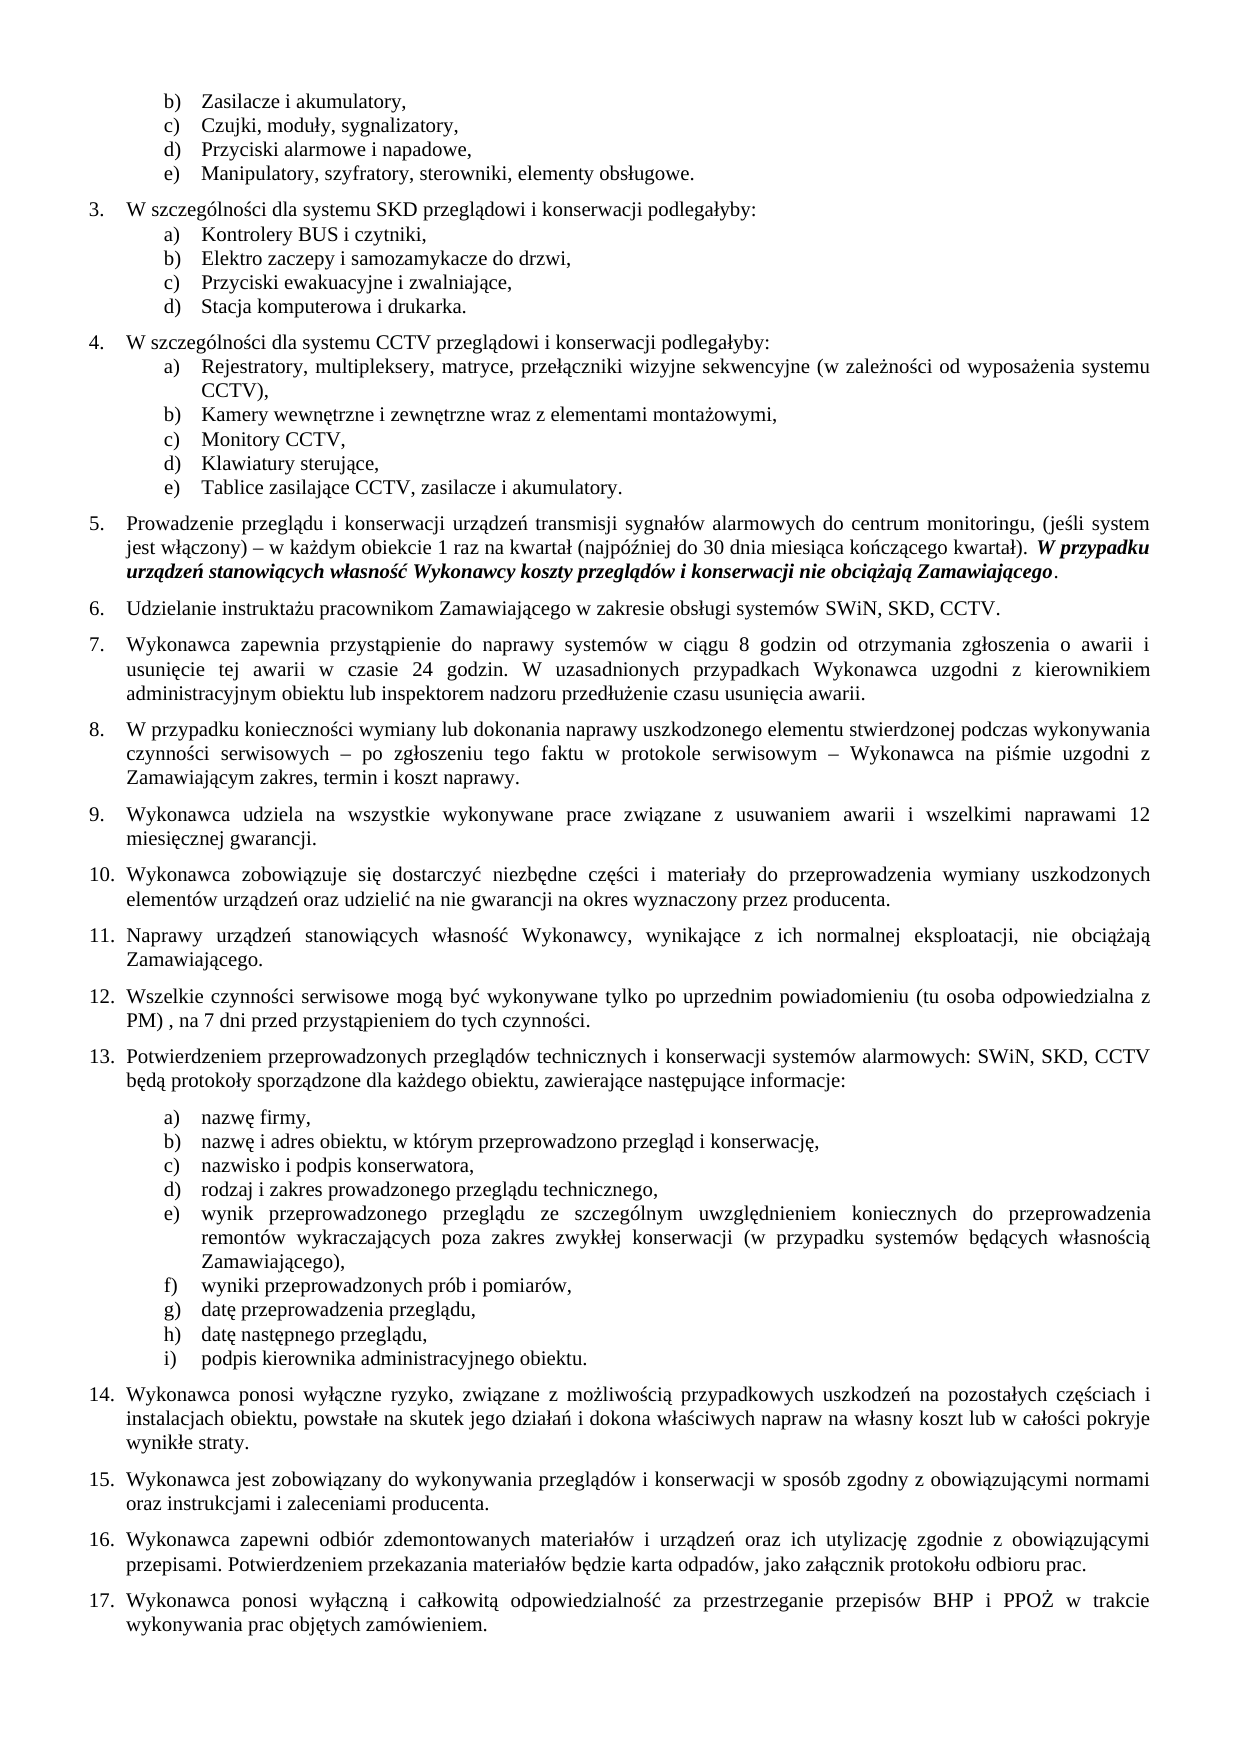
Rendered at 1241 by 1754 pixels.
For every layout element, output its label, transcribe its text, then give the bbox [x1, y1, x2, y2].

list Wykonawca zobowiązuje się dostarczyć niezbędne części i materiały do przeprowadzenia wymiany uszkodzonych elementów urządzeń oraz udzielić na nie gwarancji na okres wyznaczony przez producenta. [89, 862, 1152, 911]
list Wykonawca ponosi wyłączną i całkowitą odpowiedzialność za przestrzeganie przepisów BHP i PPOŻ w trakcie wykonywania prac objętych zamówieniem. [89, 1588, 1152, 1636]
list Wykonawca udziela na wszystkie wykonywane prace związane z usuwaniem awarii i wszelkimi naprawami 12 miesięcznej gwarancji. [89, 802, 1152, 850]
list Przyciski ewakuacyjne i zwalniające, [164, 269, 1152, 294]
list W szczególności dla systemu SKD przeglądowi i konserwacji podlegałyby: [89, 197, 1152, 221]
list datę przeprowadzenia przeglądu, [164, 1297, 1152, 1321]
list nazwę firmy, [164, 1105, 1152, 1129]
list W szczególności dla systemu CCTV przeglądowi i konserwacji podlegałyby: [89, 330, 1152, 354]
list wyniki przeprowadzonych prób i pomiarów, [164, 1273, 1152, 1297]
list Prowadzenie przeglądu i konserwacji urządzeń transmisji sygnałów alarmowych do centrum monitoringu, (jeśli system jest włączony) – w każdym obiekcie 1 raz na kwartał (najpóźniej do 30 dnia miesiąca kończącego kwartał). W przypadku urządzeń stanowiących własność Wykonawcy koszty przeglądów i konserwacji nie obciążają Zamawiającego. [89, 511, 1152, 583]
list Czujki, moduły, sygnalizatory, [164, 113, 1152, 137]
list Monitory CCTV, [164, 426, 1152, 451]
list Przyciski alarmowe i napadowe, [164, 137, 1152, 161]
list Wykonawca zapewnia przystąpienie do naprawy systemów w ciągu 8 godzin od otrzymania zgłoszenia o awarii i usunięcie tej awarii w czasie 24 godzin. W uzasadnionych przypadkach Wykonawca uzgodni z kierownikiem administracyjnym obiektu lub inspektorem nadzoru przedłużenie czasu usunięcia awarii. [89, 632, 1152, 704]
list Wykonawca ponosi wyłączne ryzyko, związane z możliwością przypadkowych uszkodzeń na pozostałych częściach i instalacjach obiektu, powstałe na skutek jego działań i dokona właściwych napraw na własny koszt lub w całości pokryje wynikłe straty. [89, 1382, 1152, 1454]
list wynik przeprowadzonego przeglądu ze szczególnym uwzględnieniem koniecznych do przeprowadzenia remontów wykraczających poza zakres zwykłej konserwacji (w przypadku systemów będących własnością Zamawiającego), [164, 1201, 1152, 1273]
list Klawiatury sterujące, [164, 451, 1152, 474]
list Wykonawca jest zobowiązany do wykonywania przeglądów i konserwacji w sposób zgodny z obowiązującymi normami oraz instrukcjami i zaleceniami producenta. [89, 1467, 1152, 1515]
list podpis kierownika administracyjnego obiektu. [164, 1346, 1152, 1369]
list Manipulatory, szyfratory, sterowniki, elementy obsługowe. [164, 161, 1152, 185]
list Potwierdzeniem przeprowadzonych przeglądów technicznych i konserwacji systemów alarmowych: SWiN, SKD, CCTV będą protokoły sporządzone dla każdego obiektu, zawierające następujące informacje: [89, 1044, 1152, 1092]
list rodzaj i zakres prowadzonego przeglądu technicznego, [164, 1177, 1152, 1201]
list Wszelkie czynności serwisowe mogą być wykonywane tylko po uprzednim powiadomieniu (tu osoba odpowiedzialna z PM) , na 7 dni przed przystąpieniem do tych czynności. [89, 984, 1152, 1032]
list Wykonawca zapewni odbiór zdemontowanych materiałów i urządzeń oraz ich utylizację zgodnie z obowiązującymi przepisami. Potwierdzeniem przekazania materiałów będzie karta odpadów, jako załącznik protokołu odbioru prac. [89, 1527, 1152, 1576]
list W przypadku konieczności wymiany lub dokonania naprawy uszkodzonego elementu stwierdzonej podczas wykonywania czynności serwisowych – po zgłoszeniu tego faktu w protokole serwisowym – Wykonawca na piśmie uzgodni z Zamawiającym zakres, termin i koszt naprawy. [89, 717, 1152, 789]
list datę następnego przeglądu, [164, 1321, 1152, 1346]
list Kamery wewnętrzne i zewnętrzne wraz z elementami montażowymi, [164, 402, 1152, 426]
list Rejestratory, multipleksery, matryce, przełączniki wizyjne sekwencyjne (w zależności od wyposażenia systemu CCTV), [164, 354, 1152, 402]
list nazwę i adres obiektu, w którym przeprowadzono przegląd i konserwację, [164, 1129, 1152, 1153]
list Kontrolery BUS i czytniki, [164, 221, 1152, 246]
list Stacja komputerowa i drukarka. [164, 294, 1152, 318]
list Udzielanie instruktażu pracownikom Zamawiającego w zakresie obsługi systemów SWiN, SKD, CCTV. [89, 596, 1152, 620]
list Naprawy urządzeń stanowiących własność Wykonawcy, wynikające z ich normalnej eksploatacji, nie obciążają Zamawiającego. [89, 923, 1152, 971]
list Tablice zasilające CCTV, zasilacze i akumulatory. [164, 474, 1152, 499]
list Zasilacze i akumulatory, [164, 89, 1152, 113]
list Elektro zaczepy i samozamykacze do drzwi, [164, 246, 1152, 269]
list nazwisko i podpis konserwatora, [164, 1153, 1152, 1177]
